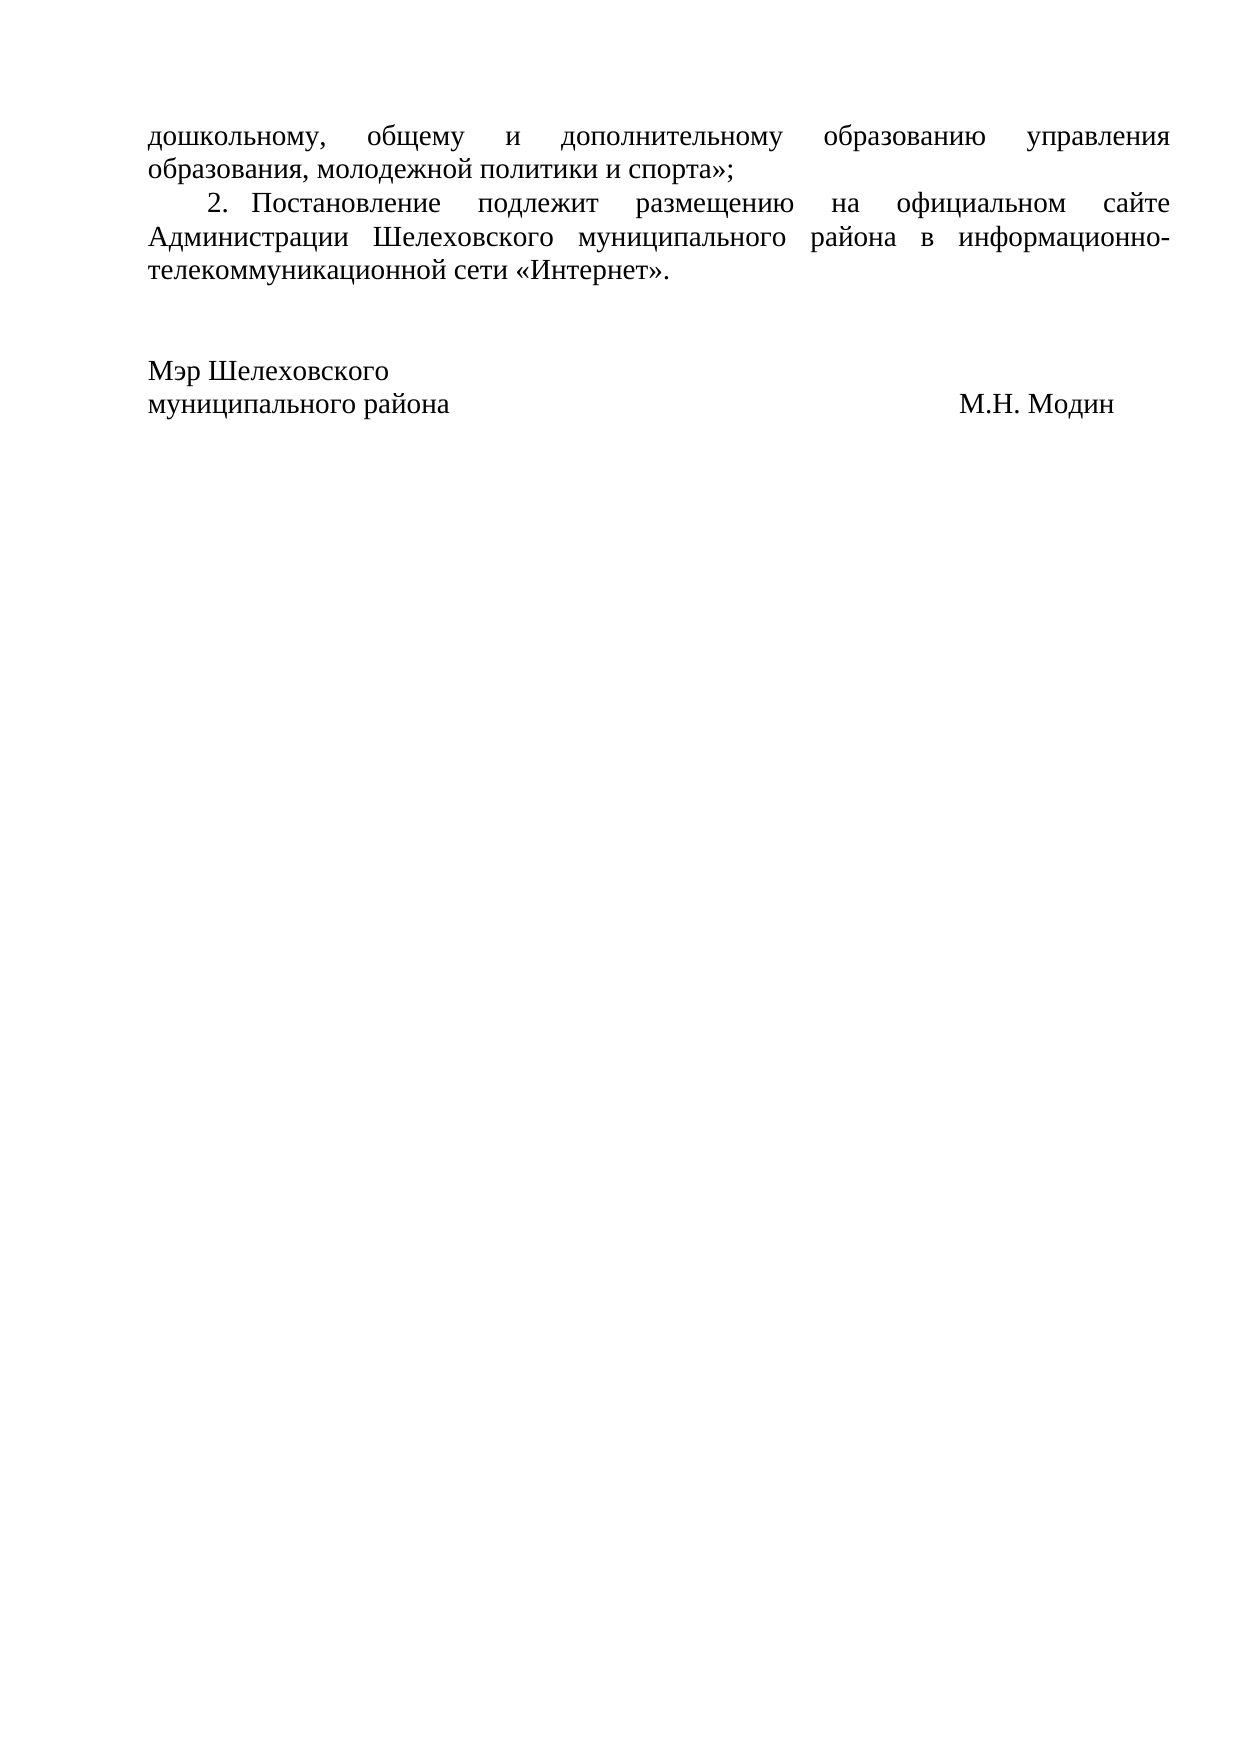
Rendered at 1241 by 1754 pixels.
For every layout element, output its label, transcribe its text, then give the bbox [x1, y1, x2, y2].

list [148, 118, 1171, 185]
text Мэр Шелеховского [148, 353, 1181, 386]
list Постановление подлежит размещению на официальном сайте Администрации Шелеховского муниципального района в информационно-телекоммуникационной сети «Интернет». [148, 185, 1171, 286]
text муниципального района М.Н. Модин [148, 386, 1181, 420]
